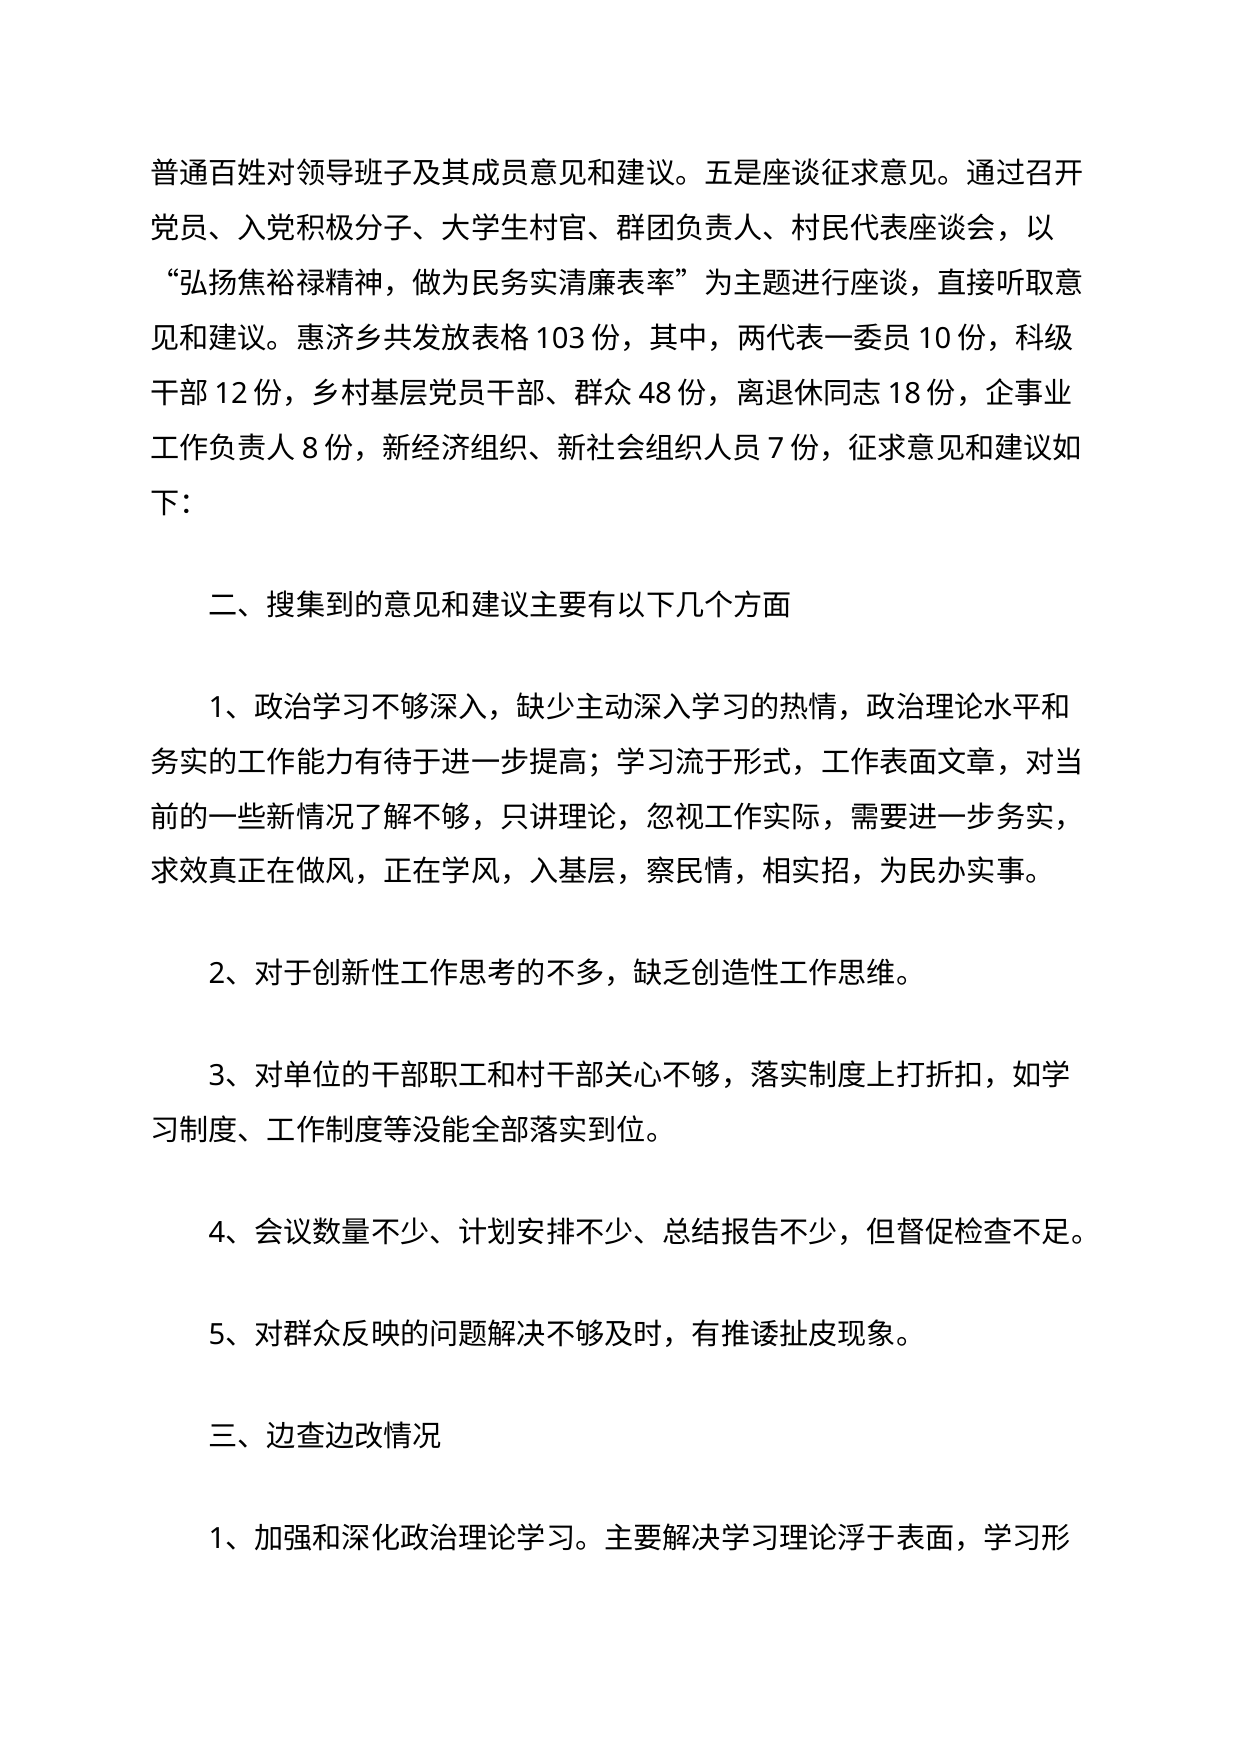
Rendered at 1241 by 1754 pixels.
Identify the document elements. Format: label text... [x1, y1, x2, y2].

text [150, 150, 1090, 522]
text 4、会议数量不少、计划安排不少、总结报告不少，但督促检查不足。 [150, 1208, 1090, 1251]
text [150, 1514, 1090, 1557]
text 二、搜集到的意见和建议主要有以下几个方面 [150, 581, 1090, 624]
text 三、边查边改情况 [150, 1412, 1090, 1455]
text 5、对群众反映的问题解决不够及时，有推诿扯皮现象。 [150, 1311, 1090, 1353]
text 3、对单位的干部职工和村干部关心不够，落实制度上打折扣，如学习制度、工作制度等没能全部落实到位。 [150, 1052, 1090, 1149]
text 2、对于创新性工作思考的不多，缺乏创造性工作思维。 [150, 950, 1090, 992]
text 1、政治学习不够深入，缺少主动深入学习的热情，政治理论水平和务实的工作能力有待于进一步提高；学习流于形式，工作表面文章，对当前的一些新情况了解不够，只讲理论，忽视工作实际，需要进一步务实，求效真正在做风，正在学风，入基层，察民情，相实招，为民办实事。 [150, 683, 1090, 890]
